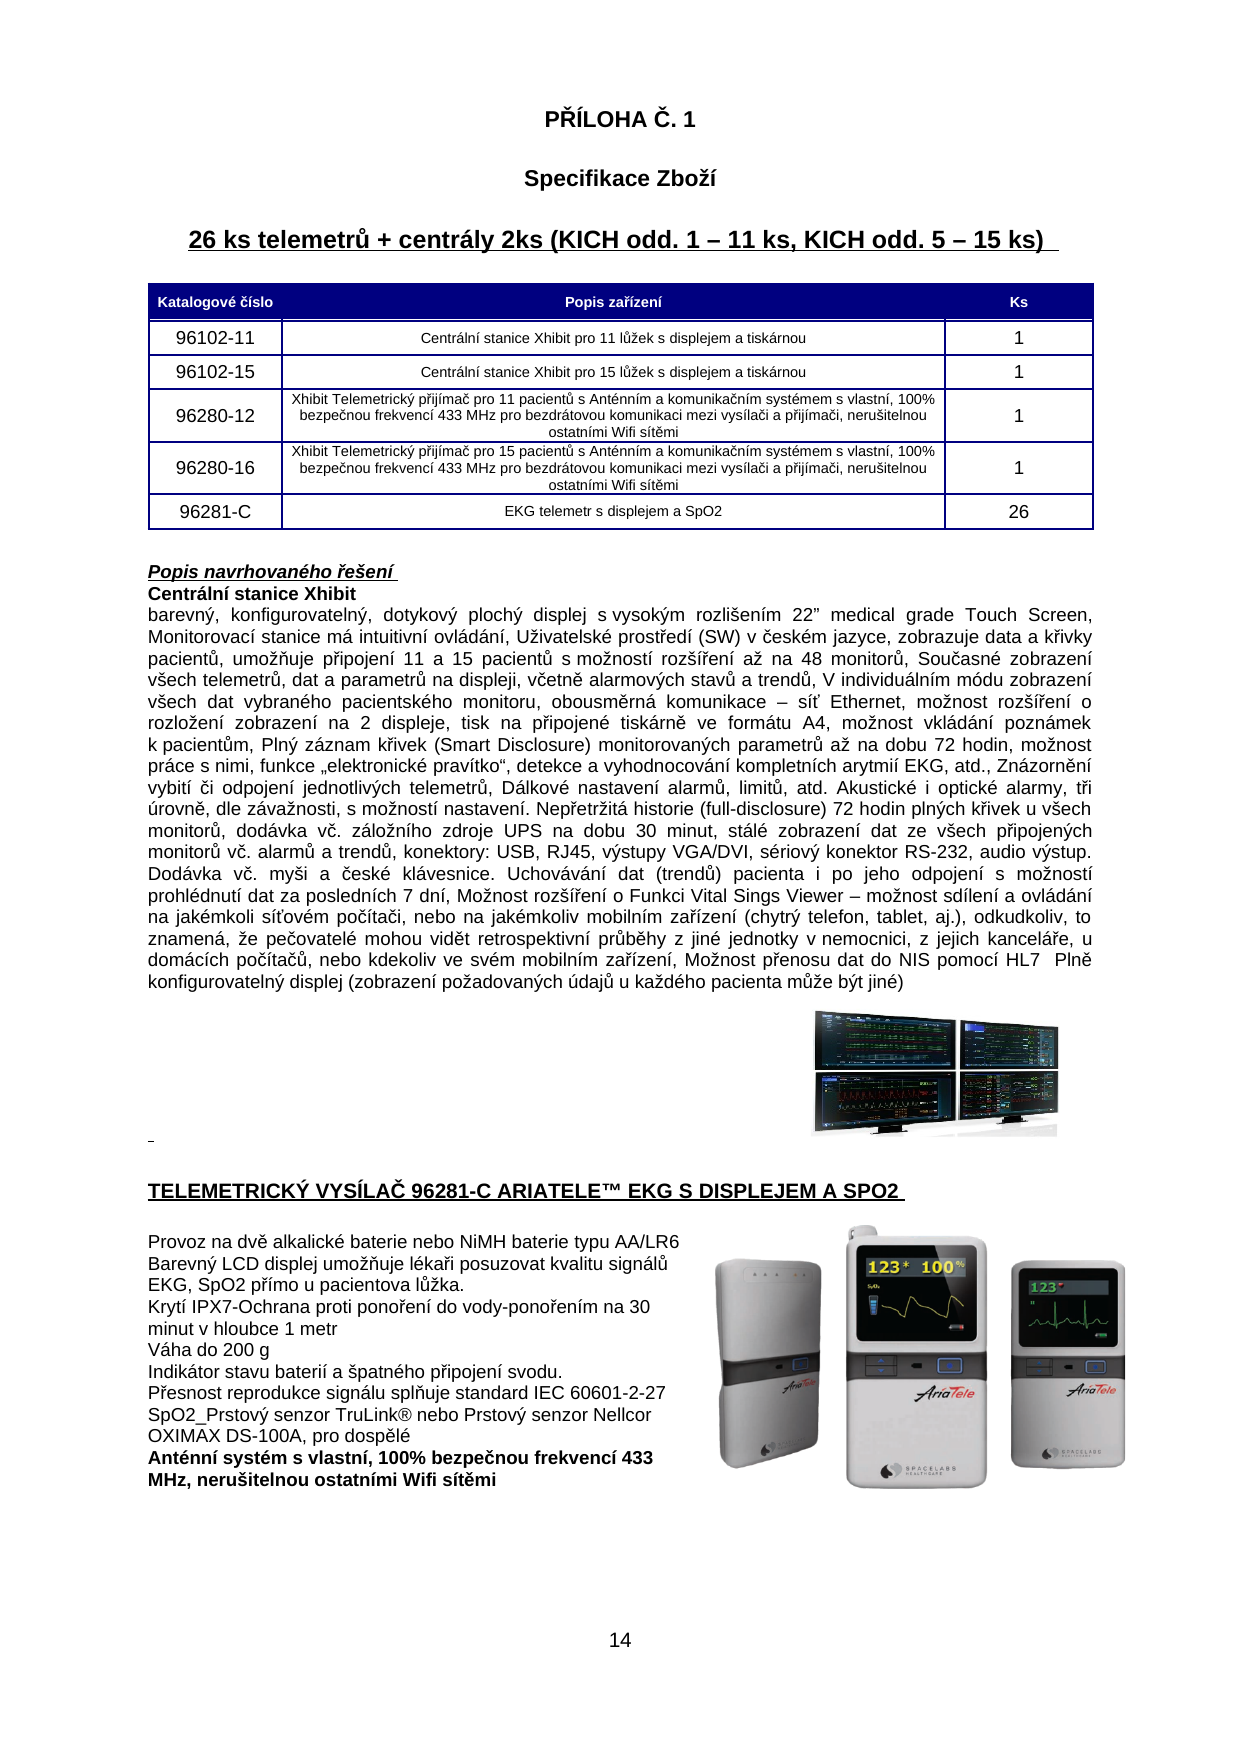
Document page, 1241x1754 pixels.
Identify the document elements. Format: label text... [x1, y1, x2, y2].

table_cell 1 [946, 443, 1092, 493]
table_cell Xhibit Telemetrický přijímač pro 15 pacientů s Anténním a komunikačním systémem s vlastní, 100% bezpečnou frekvencí 433 MHz pro bezdrátovou komunikaci mezi vysílači a přijímači, nerušitelnou ostatními Wifi sítěmi [283, 443, 944, 493]
text barevný, konfigurovatelný, dotykový plochý displej s vysokým rozlišením 22” medical grade Touch Screen, Monitorovací stanice má intuitivní ovládání, Uživatelské prostředí (SW) v českém jazyce, zobrazuje data a křivky pacientů, umožňuje připojení 11 a 15 pacientů s možností rozšíření až na 48 monitorů, Současné zobrazení všech telemetrů, dat a parametrů na displeji, včetně alarmových stavů a trendů, V individuálním módu zobrazení všech dat vybraného pacientského monitoru, obousměrná komunikace – síť Ethernet, možnost rozšíření o rozložení zobrazení na 2 displeje, tisk na připojené tiskárně ve formátu A4, možnost vkládání poznámek k pacientům, Plný záznam křivek (Smart Disclosure) monitorovaných parametrů až na dobu 72 hodin, možnost práce s nimi, funkce „elektronické pravítko“, detekce a vyhodnocování kompletních arytmií EKG, atd., Znázornění vybití či odpojení jednotlivých telemetrů, Dálkové nastavení alarmů, limitů, atd. Akustické i optické alarmy, tři úrovně, dle závažnosti, s možností nastavení. Nepřetržitá historie (full-disclosure) 72 hodin plných křivek u všech monitorů, dodávka vč. záložního zdroje UPS na dobu 30 minut, stálé zobrazení dat ze všech připojených monitorů vč. alarmů a trendů, konektory: USB, RJ45, výstupy VGA/DVI, sériový konektor RS-232, audio výstup. Dodávka vč. myši a české klávesnice. Uchovávání dat (trendů) pacienta i po jeho odpojení s možností prohlédnutí dat za posledních 7 dní, Možnost rozšíření o Funkci Vital Sings Viewer – možnost sdílení a ovládání na jakémkoli síťovém počítači, nebo na jakémkoliv mobilním zařízení (chytrý telefon, tablet, aj.), odkudkoliv, to znamená, že pečovatelé mohou vidět retrospektivní průběhy z jiné jednotky v nemocnici, z jejich kanceláře, u domácích počítačů, nebo kdekoliv ve svém mobilním zařízení, Možnost přenosu dat do NIS pomocí HL7 Plně konfigurovatelný displej (zobrazení požadovaných údajů u každého pacienta může být jiné) [148, 604, 1093, 992]
text Centrální stanice Xhibit [148, 583, 1093, 604]
table_cell 96280-12 [150, 390, 281, 441]
table_cell 1 [946, 356, 1092, 388]
picture [715, 1225, 1126, 1489]
table_cell 96102-15 [150, 356, 281, 388]
text Anténní systém s vlastní, 100% bezpečnou frekvencí 433 MHz, nerušitelnou ostatními Wifi sítěmi [148, 1447, 1093, 1490]
text Váha do 200 g [148, 1339, 715, 1361]
table_cell EKG telemetr s displejem a SpO2 [283, 495, 944, 527]
table_cell 96280-16 [150, 443, 281, 493]
table_cell 96102-11 [150, 322, 281, 354]
picture [810, 997, 1060, 1150]
text Barevný LCD displej umožňuje lékaři posuzovat kvalitu signálů EKG, SpO2 přímo u pacientova lůžka. [148, 1253, 715, 1296]
table_cell 1 [946, 322, 1092, 354]
text Provoz na dvě alkalické baterie nebo NiMH baterie typu AA/LR6 [148, 1231, 715, 1253]
table_cell Xhibit Telemetrický přijímač pro 11 pacientů s Anténním a komunikačním systémem s vlastní, 100% bezpečnou frekvencí 433 MHz pro bezdrátovou komunikaci mezi vysílači a přijímači, nerušitelnou ostatními Wifi sítěmi [283, 390, 944, 441]
table_header Ks [946, 285, 1092, 319]
text SpO2_Prstový senzor TruLink® nebo Prstový senzor Nellcor OXIMAX DS-100A, pro dospělé [148, 1404, 715, 1447]
text Přesnost reprodukce signálu splňuje standard IEC 60601-2-27 [148, 1382, 715, 1404]
text PŘÍLOHA Č. 1 [148, 103, 1093, 133]
text Specifikace Zboží [148, 162, 1093, 191]
subtitle 26 ks telemetrů + centrály 2ks (KICH odd. 1 – 11 ks, KICH odd. 5 – 15 ks) [148, 224, 1093, 253]
table_cell 96281-C [150, 495, 281, 527]
text Popis navrhovaného řešení [148, 553, 1093, 583]
table_cell Centrální stanice Xhibit pro 11 lůžek s displejem a tiskárnou [283, 322, 944, 354]
table_header Katalogové číslo [150, 285, 281, 319]
text Krytí IPX7-Ochrana proti ponoření do vody-ponořením na 30 minut v hloubce 1 metr [148, 1296, 715, 1339]
table_header Popis zařízení [283, 285, 944, 319]
table_cell Centrální stanice Xhibit pro 15 lůžek s displejem a tiskárnou [283, 356, 944, 388]
text Indikátor stavu baterií a špatného připojení svodu. [148, 1361, 715, 1382]
table_cell 1 [946, 390, 1092, 441]
subtitle Telemetrický vysílač 96281-C AriaTele™ EKG s displejem a SpO2 [148, 1173, 1093, 1202]
table_cell 26 [946, 495, 1092, 527]
